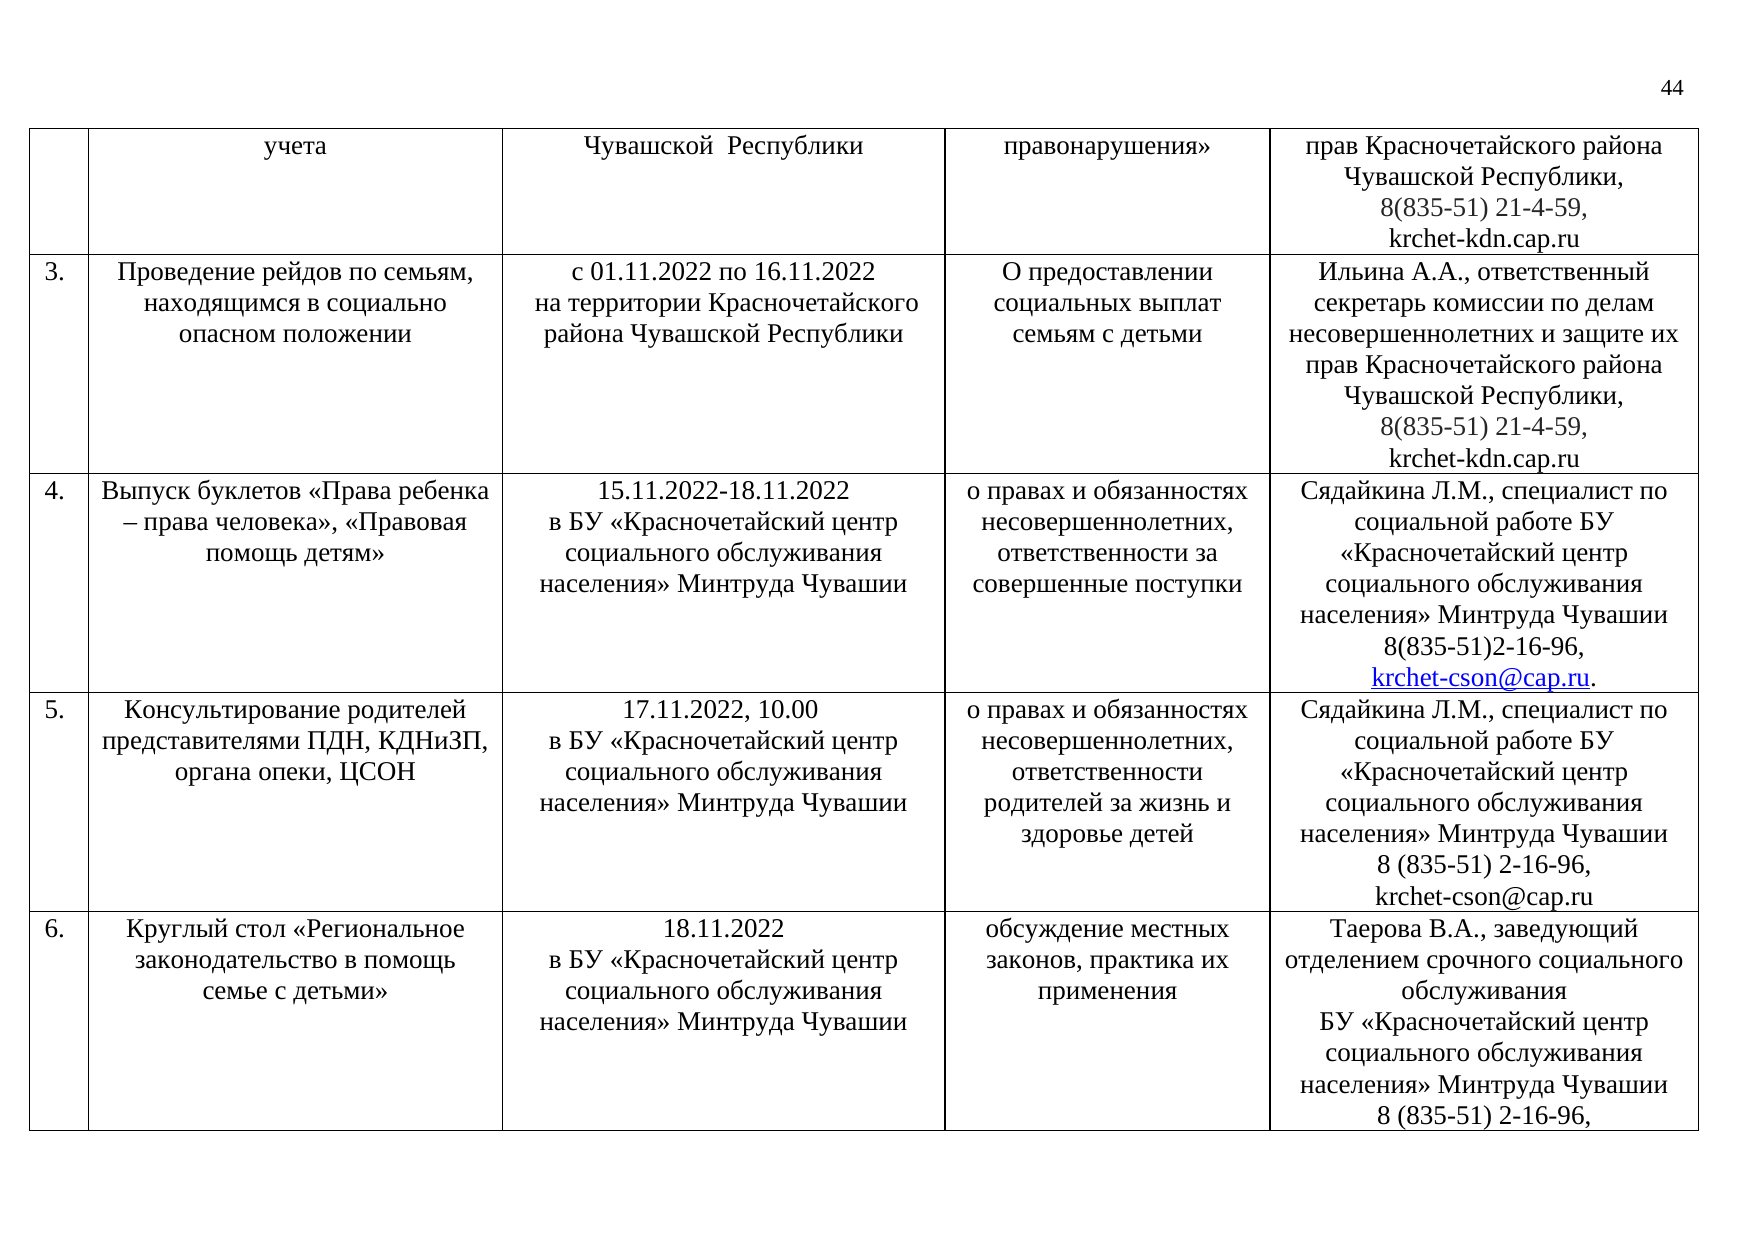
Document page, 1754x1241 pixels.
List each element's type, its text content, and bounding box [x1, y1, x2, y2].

table_cell Проведение рейдов по семьям, находящимся в социально опасном положении [89, 255, 502, 473]
table_cell с 01.11.2022 по 16.11.2022 на территории Красночетайского района Чувашской Республики [503, 255, 944, 473]
table_cell Сядайкина Л.М., специалист по социальной работе БУ «Красночетайский центр социального обслуживания населения» Минтруда Чувашии 8(835-51)2-16-96, krchet-cson@cap.ru. [1271, 474, 1698, 692]
table_cell Организация индивидуальных бесед несовершеннолетними, состоящими, на различных видах учета [89, 129, 502, 254]
table_cell о правах и обязанностях несовершеннолетних, ответственности родителей за жизнь и здоровье детей [946, 693, 1269, 911]
table_cell [30, 693, 88, 911]
table_cell Консультирование родителей представителями ПДН, КДНиЗП, органа опеки, ЦСОН [89, 693, 502, 911]
table_cell 15.11.2022-18.11.2022 в БУ «Красночетайский центр социального обслуживания населения» Минтруда Чувашии [503, 474, 944, 692]
table_cell [30, 912, 88, 1130]
table_cell [30, 474, 88, 692]
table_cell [503, 129, 944, 254]
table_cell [1271, 129, 1698, 254]
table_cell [946, 912, 1269, 1130]
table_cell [503, 912, 944, 1130]
table_cell о правах и обязанностях несовершеннолетних, ответственности за совершенные поступки [946, 474, 1269, 692]
table_cell Выпуск буклетов «Права ребенка – права человека», «Правовая помощь детям» [89, 474, 502, 692]
table_cell [30, 255, 88, 473]
table_cell [30, 129, 88, 254]
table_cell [89, 912, 502, 1130]
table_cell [1271, 912, 1698, 1130]
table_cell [946, 129, 1269, 254]
table_cell О предоставлении социальных выплат семьям с детьми [946, 255, 1269, 473]
table_cell 17.11.2022, 10.00 в БУ «Красночетайский центр социального обслуживания населения» Минтруда Чувашии [503, 693, 944, 911]
